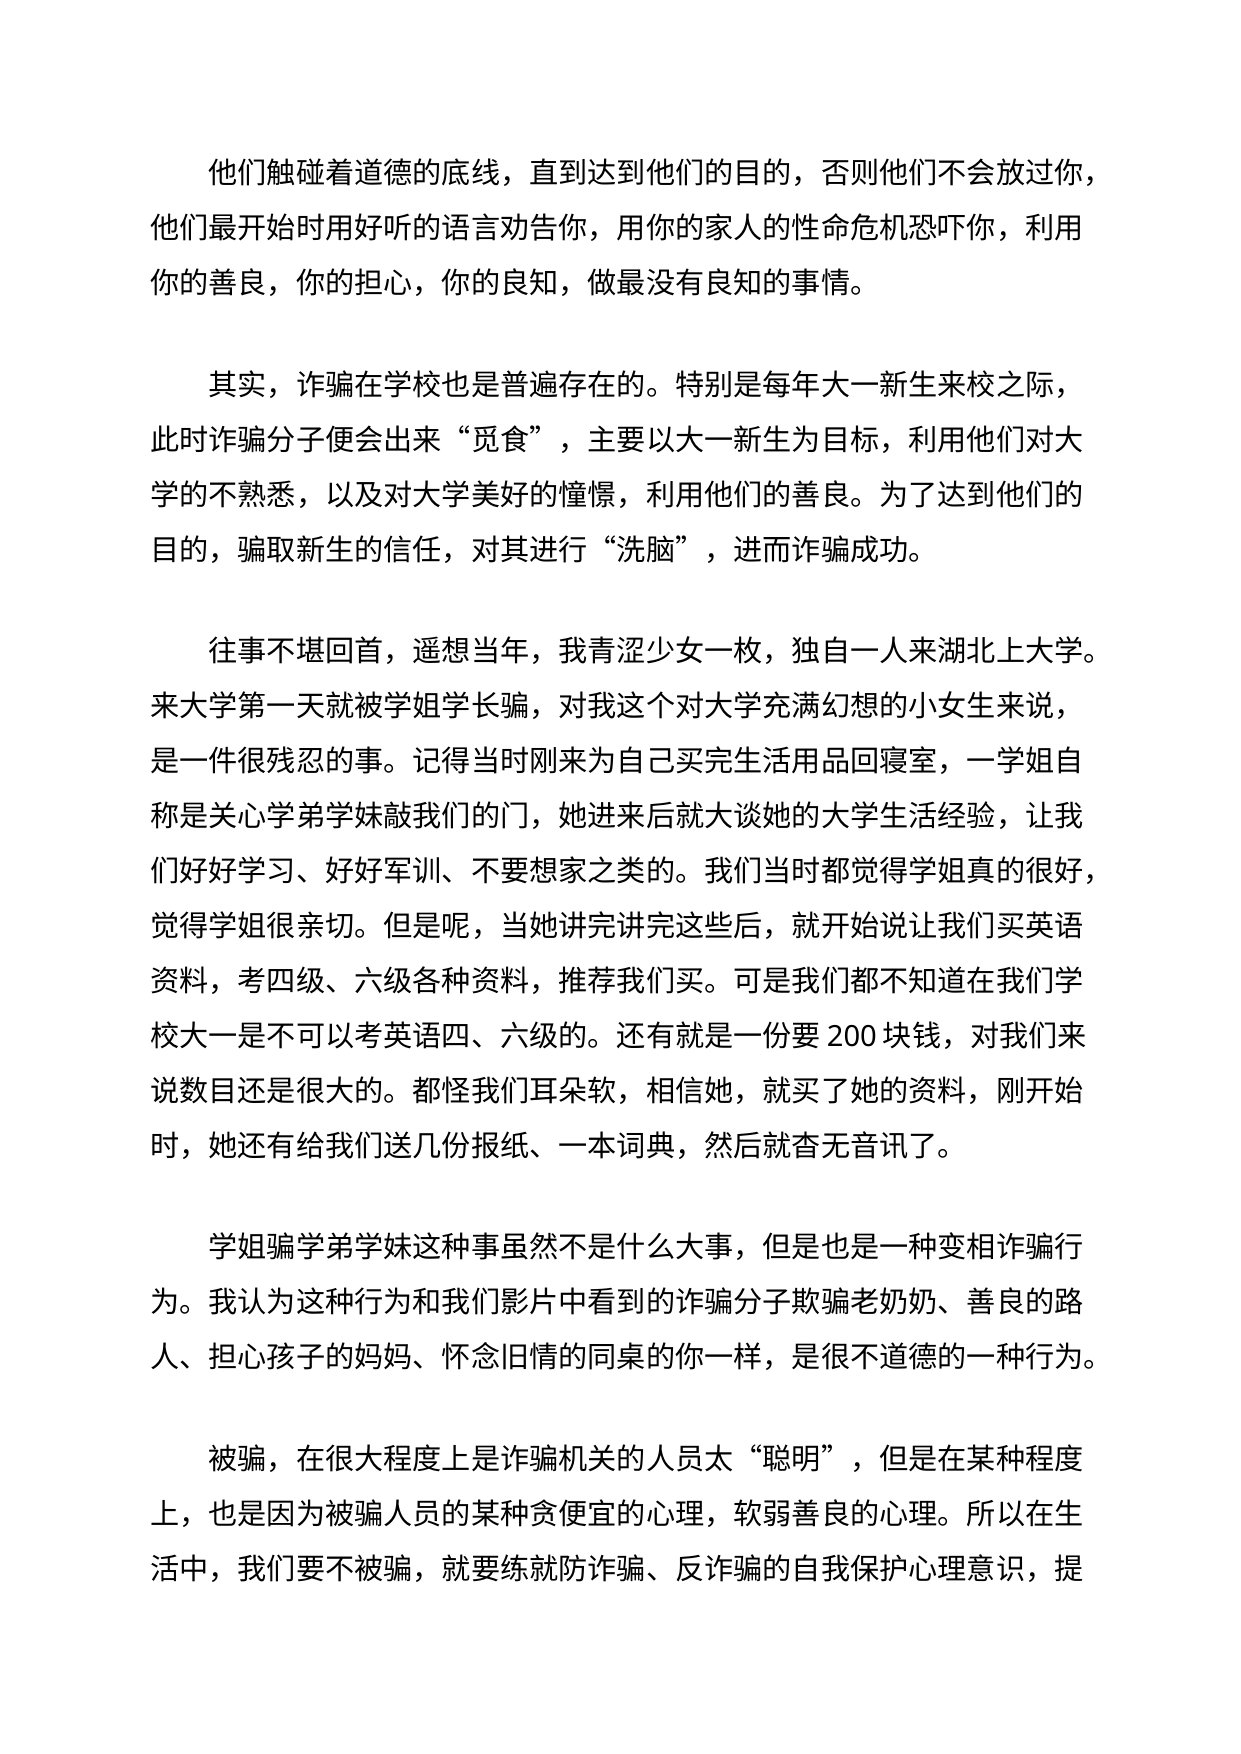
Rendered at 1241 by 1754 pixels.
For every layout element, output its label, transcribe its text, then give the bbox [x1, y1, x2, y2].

text 其实，诈骗在学校也是普遍存在的。特别是每年大一新生来校之际，此时诈骗分子便会出来“觅食”，主要以大一新生为目标，利用他们对大学的不熟悉，以及对大学美好的憧憬，利用他们的善良。为了达到他们的目的，骗取新生的信任，对其进行“洗脑”，进而诈骗成功。 [150, 362, 1090, 568]
text 学姐骗学弟学妹这种事虽然不是什么大事，但是也是一种变相诈骗行为。我认为这种行为和我们影片中看到的诈骗分子欺骗老奶奶、善良的路人、担心孩子的妈妈、怀念旧情的同桌的你一样，是很不道德的一种行为。 [150, 1224, 1090, 1376]
text 他们触碰着道德的底线，直到达到他们的目的，否则他们不会放过你，他们最开始时用好听的语言劝告你，用你的家人的性命危机恐吓你，利用你的善良，你的担心，你的良知，做最没有良知的事情。 [150, 150, 1090, 302]
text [150, 1436, 1090, 1588]
text 往事不堪回首，遥想当年，我青涩少女一枚，独自一人来湖北上大学。来大学第一天就被学姐学长骗，对我这个对大学充满幻想的小女生来说，是一件很残忍的事。记得当时刚来为自己买完生活用品回寝室，一学姐自称是关心学弟学妹敲我们的门，她进来后就大谈她的大学生活经验，让我们好好学习、好好军训、不要想家之类的。我们当时都觉得学姐真的很好，觉得学姐很亲切。但是呢，当她讲完讲完这些后，就开始说让我们买英语资料，考四级、六级各种资料，推荐我们买。可是我们都不知道在我们学校大一是不可以考英语四、六级的。还有就是一份要200块钱，对我们来说数目还是很大的。都怪我们耳朵软，相信她，就买了她的资料，刚开始时，她还有给我们送几份报纸、一本词典，然后就杳无音讯了。 [150, 628, 1090, 1164]
